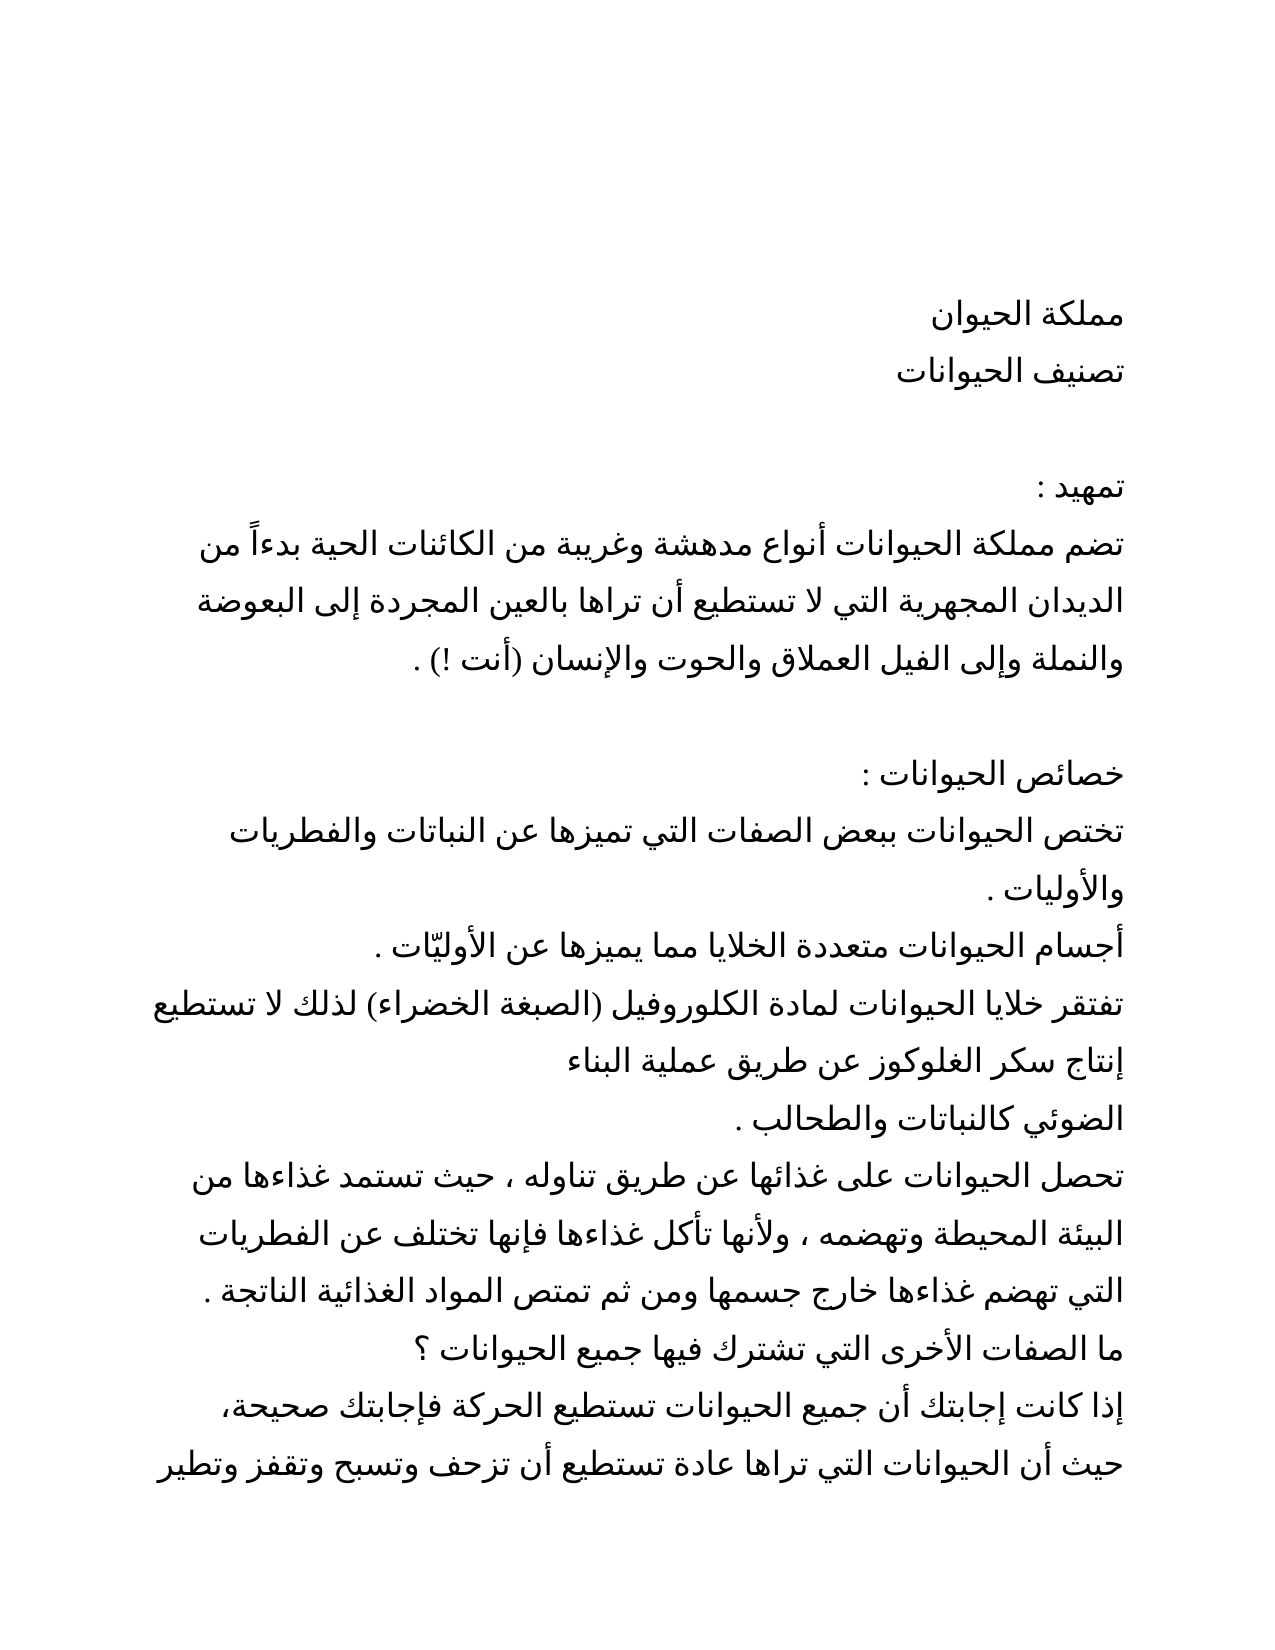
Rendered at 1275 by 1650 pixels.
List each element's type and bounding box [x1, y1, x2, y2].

text [150, 237, 1125, 1482]
